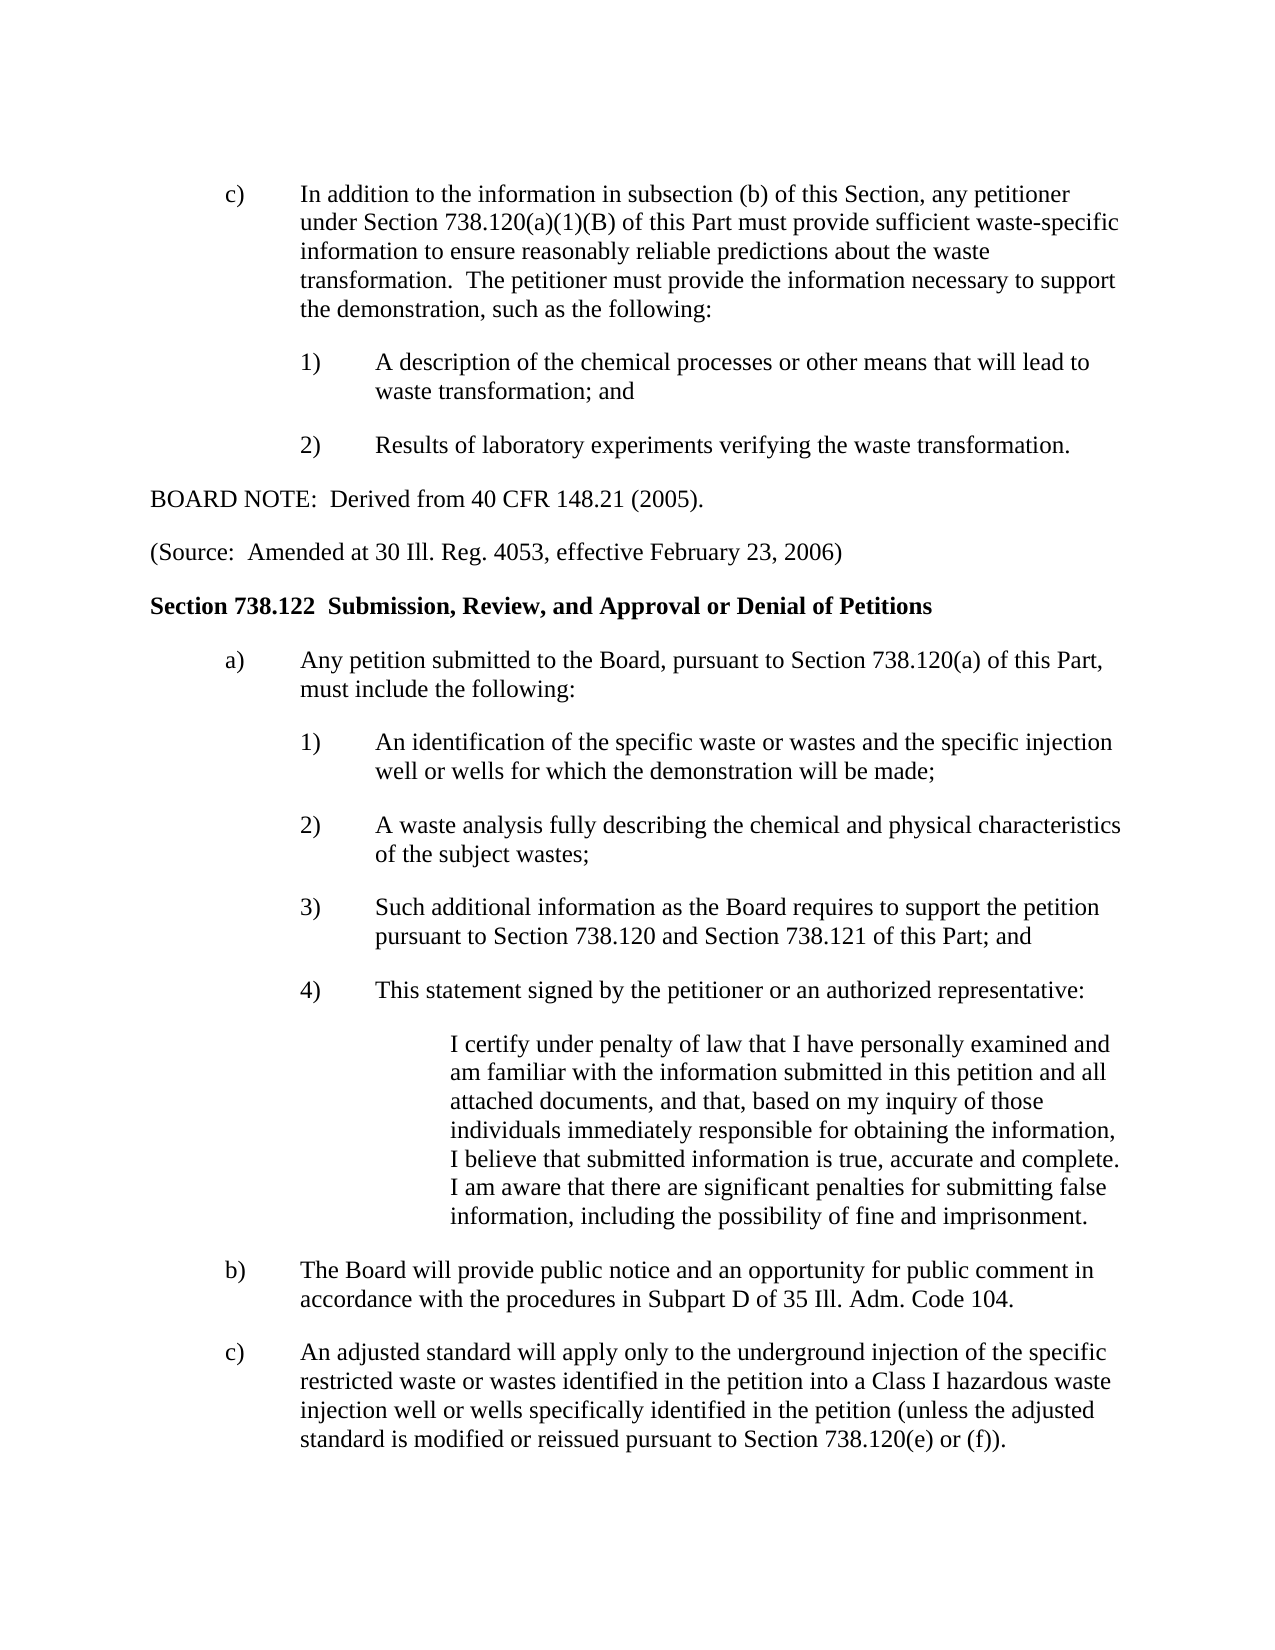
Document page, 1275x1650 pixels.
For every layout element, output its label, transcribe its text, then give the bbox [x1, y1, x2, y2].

text BOARD NOTE: Derived from 40 CFR 148.21 (2005). [150, 484, 1125, 512]
text b) The Board will provide public notice and an opportunity for public comment in accordance with the procedures in Subpart D of 35 Ill. Adm. Code 104. [225, 1255, 1125, 1312]
text a) Any petition submitted to the Board, pursuant to Section 738.120(a) of this Part, must include the following: [225, 645, 1125, 702]
text Section 738.122 Submission, Review, and Approval or Denial of Petitions [150, 591, 1125, 620]
text I certify under penalty of law that I have personally examined and am familiar with the information submitted in this petition and all attached documents, and that, based on my inquiry of those individuals immediately responsible for obtaining the information, I believe that submitted information is true, accurate and complete. I am aware that there are significant penalties for submitting false information, including the possibility of fine and imprisonment. [450, 1029, 1125, 1230]
text c) In addition to the information in subsection (b) of this Section, any petitioner under Section 738.120(a)(1)(B) of this Part must provide sufficient waste-specific information to ensure reasonably reliable predictions about the waste transformation. The petitioner must provide the information necessary to support the demonstration, such as the following: [225, 179, 1125, 322]
text 1) An identification of the specific waste or wastes and the specific injection well or wells for which the demonstration will be made; [300, 727, 1125, 785]
text 2) A waste analysis fully describing the chemical and physical characteristics of the subject wastes; [300, 810, 1125, 867]
text c) An adjusted standard will apply only to the underground injection of the specific restricted waste or wastes identified in the petition into a Class I hazardous waste injection well or wells specifically identified in the petition (unless the adjusted standard is modified or reissued pursuant to Section 738.120(e) or (f)). [225, 1337, 1125, 1452]
text (Source: Amended at 30 Ill. Reg. 4053, effective February 23, 2006) [150, 537, 1125, 566]
text 2) Results of laboratory experiments verifying the waste transformation. [300, 430, 1125, 459]
text 3) Such additional information as the Board requires to support the petition pursuant to Section 738.120 and Section 738.121 of this Part; and [300, 892, 1125, 950]
text 1) A description of the chemical processes or other means that will lead to waste transformation; and [300, 347, 1125, 405]
text 4) This statement signed by the petitioner or an authorized representative: [300, 975, 1125, 1004]
